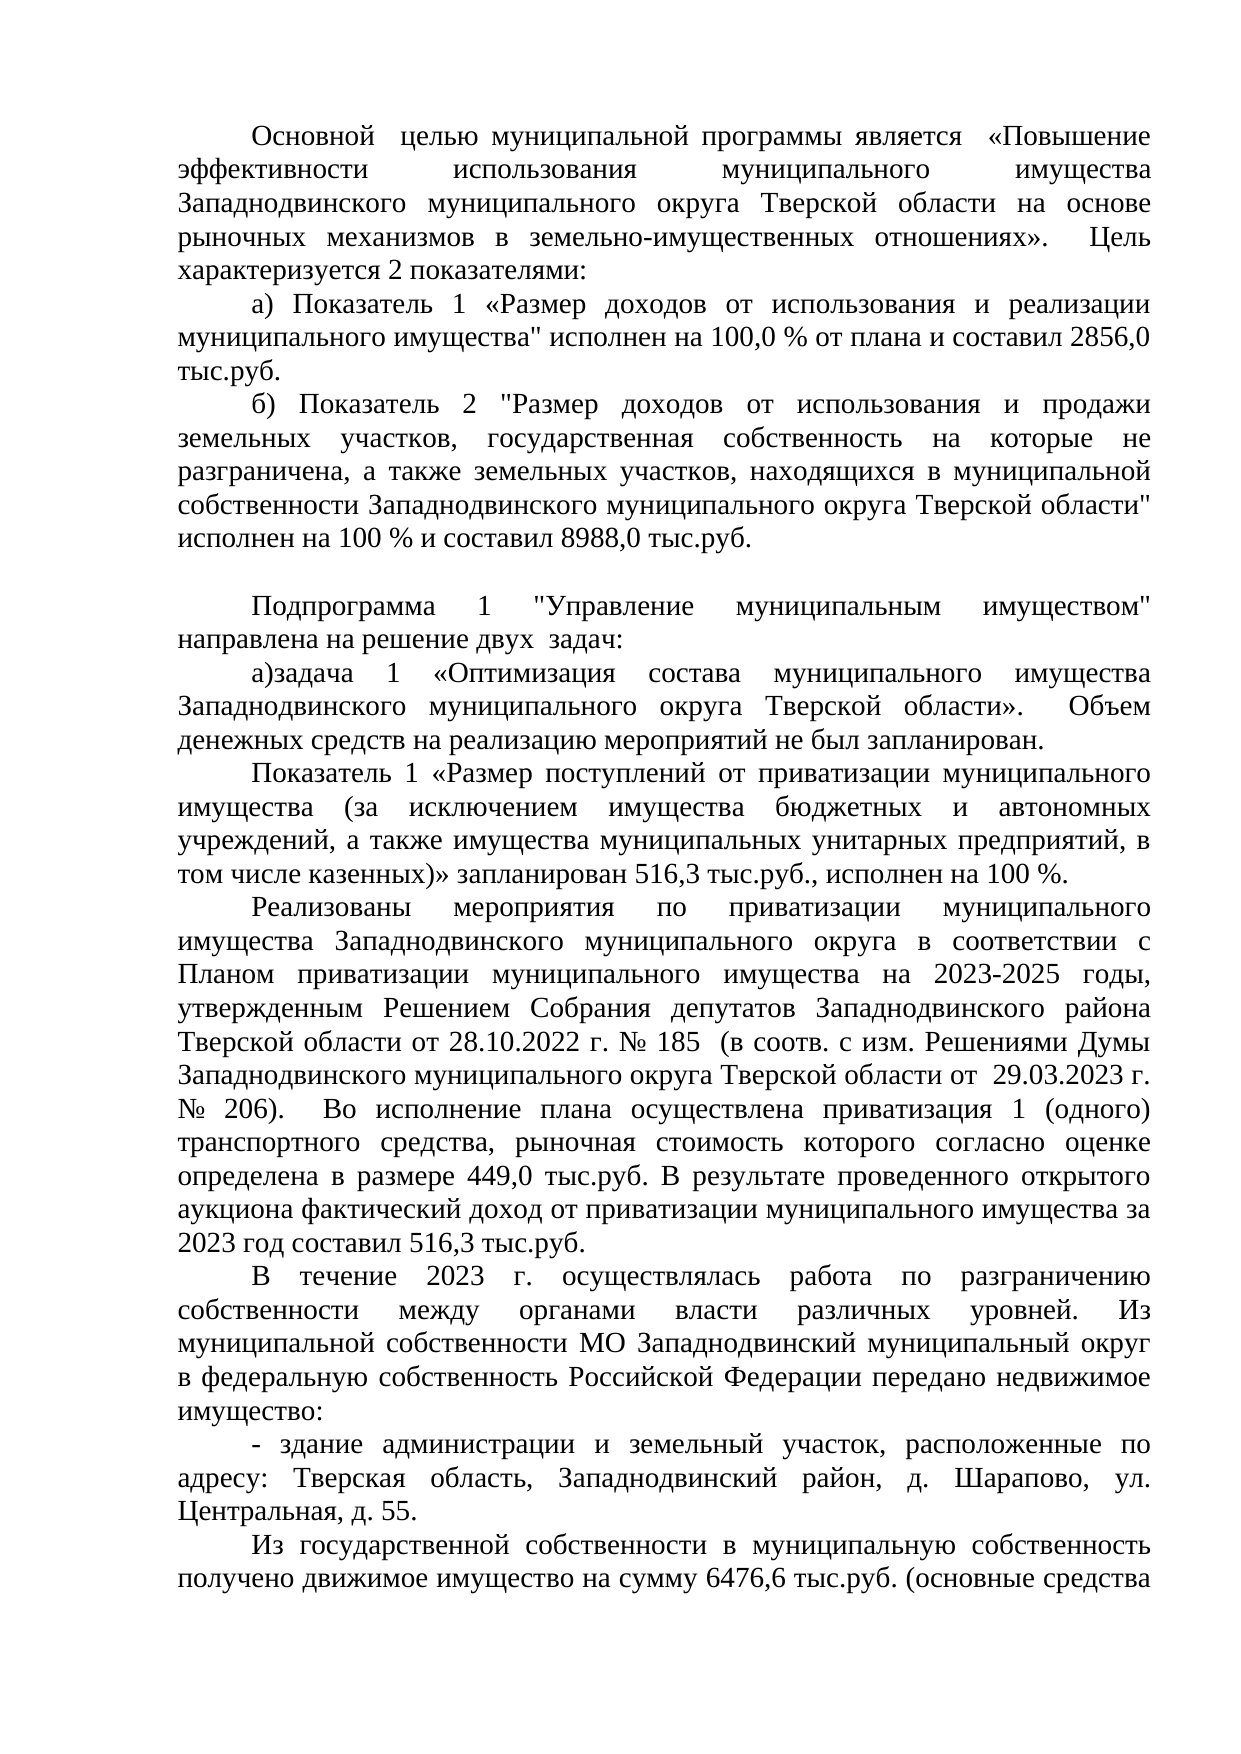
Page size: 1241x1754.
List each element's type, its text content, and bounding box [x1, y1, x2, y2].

text Подпрограмма 1 "Управление муниципальным имуществом" направлена на решение двух задач: [177, 588, 1152, 655]
text а) Показатель 1 «Размер доходов от использования и реализации муниципального имущества" исполнен на 100,0 % от плана и составил 2856,0 тыс.руб. [177, 286, 1152, 386]
text Показатель 1 «Размер поступлений от приватизации муниципального имущества (за исключением имущества бюджетных и автономных учреждений, а также имущества муниципальных унитарных предприятий, в том числе казенных)» запланирован 516,3 тыс.руб., исполнен на 100 %. [177, 755, 1152, 889]
text а)задача 1 «Оптимизация состава муниципального имущества Западнодвинского муниципального округа Тверской области». Объем денежных средств на реализацию мероприятий не был запланирован. [177, 655, 1152, 755]
text Реализованы мероприятия по приватизации муниципального имущества Западнодвинского муниципального округа в соответствии с Планом приватизации муниципального имущества на 2023-2025 годы, утвержденным Решением Собрания депутатов Западнодвинского района Тверской области от 28.10.2022 г. № 185 (в соотв. с изм. Решениями Думы Западнодвинского муниципального округа Тверской области от 29.03.2023 г. № 206). Во исполнение плана осуществлена приватизация 1 (одного) транспортного средства, рыночная стоимость которого согласно оценке определена в размере 449,0 тыс.руб. В результате проведенного открытого аукциона фактический доход от приватизации муниципального имущества за 2023 год составил 516,3 тыс.руб. [177, 889, 1152, 1258]
text - здание администрации и земельный участок, расположенные по адресу: Тверская область, Западнодвинский район, д. Шарапово, ул. Центральная, д. 55. [177, 1426, 1152, 1527]
text Основной целью муниципальной программы является «Повышение эффективности использования муниципального имущества Западнодвинского муниципального округа Тверской области на основе рыночных механизмов в земельно-имущественных отношениях». Цель характеризуется 2 показателями: [177, 118, 1152, 286]
text б) Показатель 2 "Размер доходов от использования и продажи земельных участков, государственная собственность на которые не разграничена, а также земельных участков, находящихся в муниципальной собственности Западнодвинского муниципального округа Тверской области" исполнен на 100 % и составил 8988,0 тыс.руб. [177, 386, 1152, 554]
text В течение 2023 г. осуществлялась работа по разграничению собственности между органами власти различных уровней. Из муниципальной собственности МО Западнодвинский муниципальный округ в федеральную собственность Российской Федерации передано недвижимое имущество: [177, 1258, 1152, 1426]
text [177, 1527, 1152, 1594]
